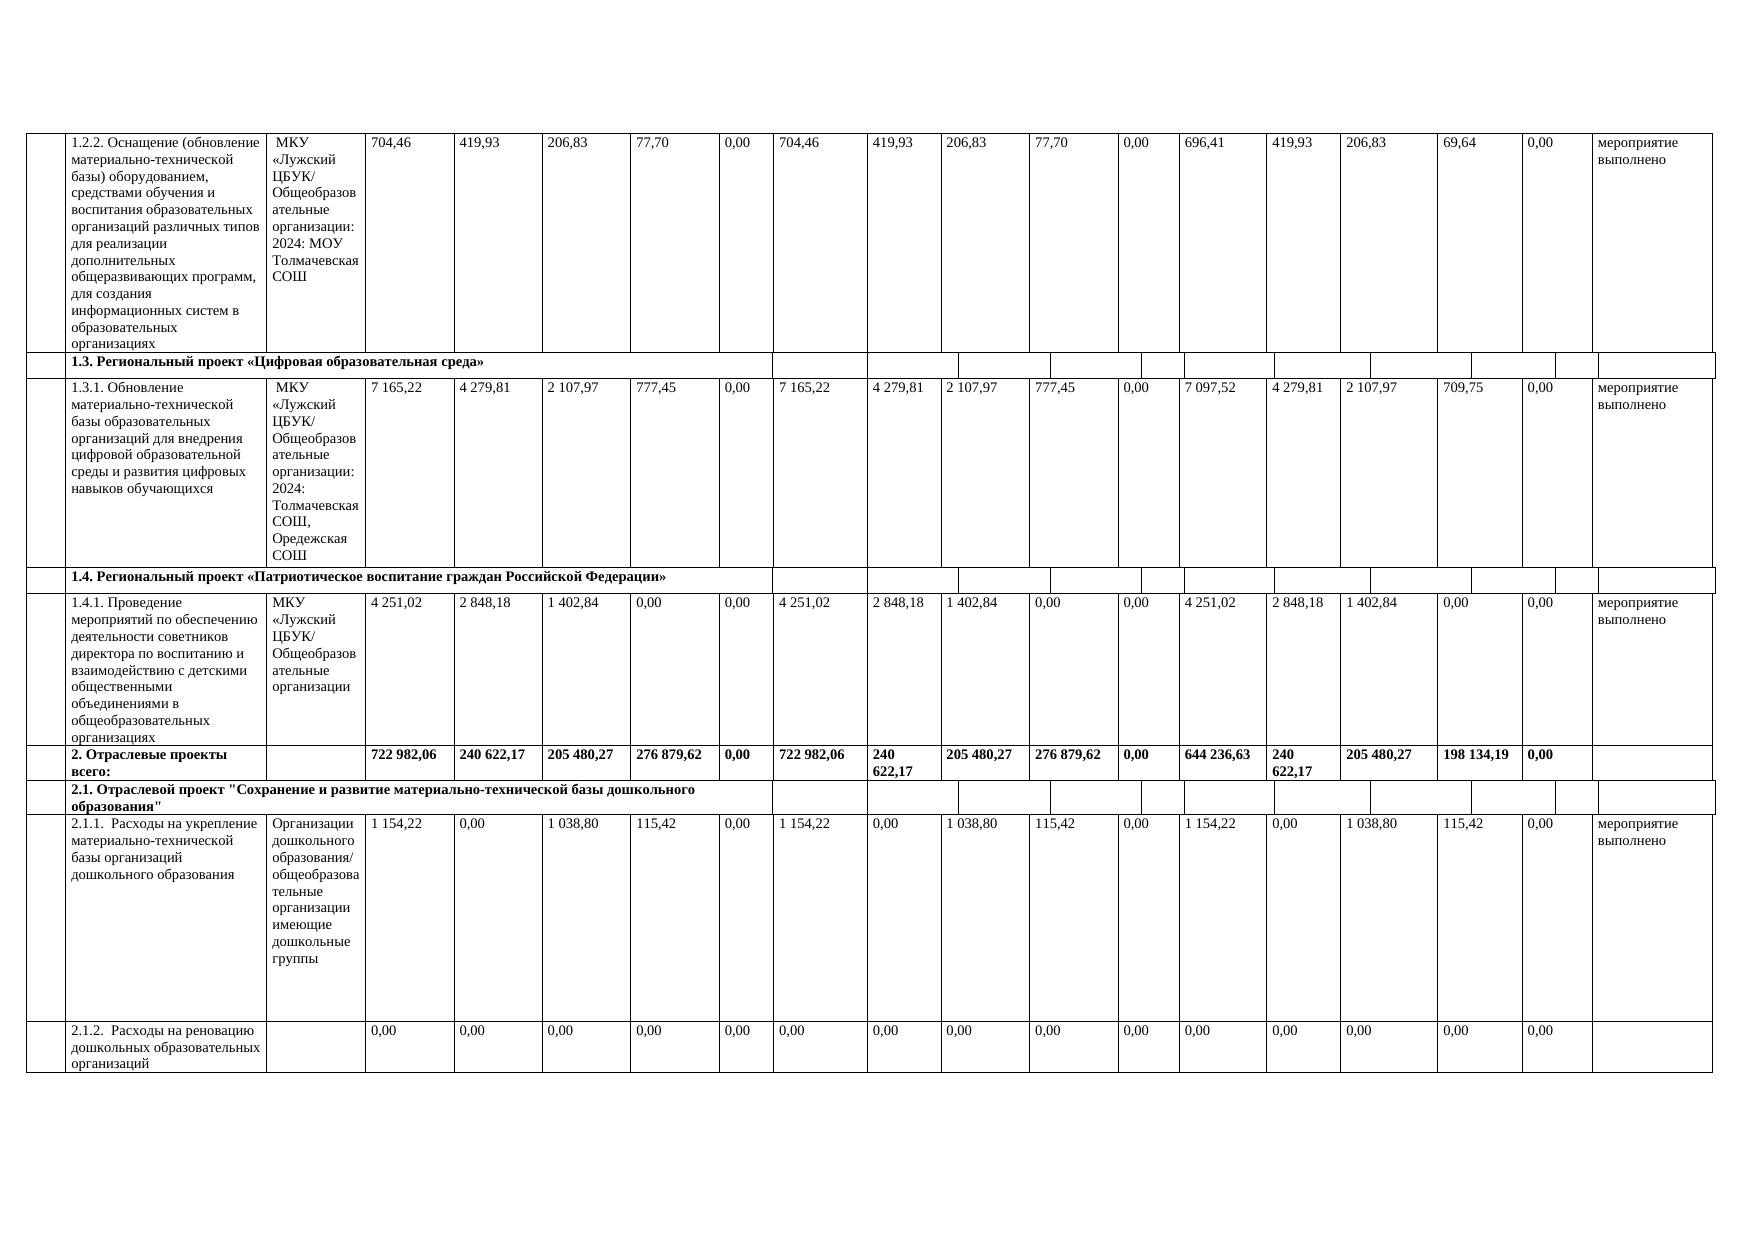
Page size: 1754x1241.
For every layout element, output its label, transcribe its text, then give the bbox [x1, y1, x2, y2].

table_cell 0,00 [1030, 1022, 1118, 1072]
table_cell 1.2.2. Оснащение (обновление материально-технической базы) оборудованием, средствами обучения и воспитания образовательных организаций различных типов для реализации дополнительных общеразвивающих программ, для создания информационных систем в образовательных организациях [66, 134, 266, 352]
table_cell [959, 568, 1050, 593]
table_cell 205 480,27 [543, 746, 630, 780]
table_cell [1371, 568, 1471, 593]
table_cell 115,42 [1030, 815, 1118, 1021]
table_cell [1556, 568, 1598, 593]
table_cell 722 982,06 [774, 746, 867, 780]
table_cell [27, 1022, 65, 1072]
table_cell [1051, 353, 1141, 378]
table_cell 0,00 [1523, 815, 1592, 1021]
table_cell 240 622,17 [455, 746, 542, 780]
table_cell [868, 781, 958, 814]
table_cell 0,00 [1523, 134, 1592, 352]
table_cell 644 236,63 [1180, 746, 1266, 780]
table_cell [1051, 781, 1141, 814]
table_cell 0,00 [366, 1022, 454, 1072]
table_cell 419,93 [455, 134, 542, 352]
table_cell [1275, 781, 1370, 814]
table_cell 419,93 [1267, 134, 1340, 352]
table_cell 2 848,18 [868, 594, 941, 745]
table_cell 240 622,17 [868, 746, 941, 780]
table_cell 7 165,22 [366, 379, 454, 567]
table_cell [27, 568, 65, 593]
table_cell [1472, 353, 1555, 378]
table_cell 69,64 [1438, 134, 1522, 352]
table_cell 0,00 [1267, 1022, 1340, 1072]
table_cell 206,83 [1341, 134, 1437, 352]
table_cell 4 279,81 [1267, 379, 1340, 567]
table_cell 704,46 [366, 134, 454, 352]
table_cell 1 402,84 [543, 594, 630, 745]
table_cell [773, 353, 867, 378]
table_cell 1 402,84 [942, 594, 1029, 745]
table_cell 4 279,81 [868, 379, 941, 567]
table_cell МКУ «Лужский ЦБУК/ Общеобразовательные организации [267, 594, 365, 745]
table_cell МКУ «Лужский ЦБУК/ Общеобразовательные организации: 2024: МОУ Толмачевская СОШ [267, 134, 365, 352]
table_cell 4 251,02 [1180, 594, 1266, 745]
table_cell [27, 379, 65, 567]
table_cell 0,00 [868, 1022, 941, 1072]
table_cell 1 154,22 [774, 815, 867, 1021]
table_cell 0,00 [1119, 594, 1179, 745]
table_cell 2 848,18 [1267, 594, 1340, 745]
table_cell 0,00 [1523, 1022, 1592, 1072]
table_cell 709,75 [1438, 379, 1522, 567]
table_cell [1371, 781, 1471, 814]
table_cell [773, 781, 867, 814]
table_cell мероприятие выполнено [1593, 594, 1712, 745]
table_cell 0,00 [1523, 746, 1592, 780]
table_cell [1599, 353, 1715, 378]
table_cell 4 251,02 [366, 594, 454, 745]
table_cell 4 279,81 [455, 379, 542, 567]
table_cell 2. Отраслевые проекты всего: [66, 746, 266, 780]
table_cell 0,00 [1438, 1022, 1522, 1072]
table_cell 0,00 [720, 815, 773, 1021]
table_cell [1599, 568, 1715, 593]
table_cell [959, 353, 1050, 378]
table_cell 240 622,17 [1267, 746, 1340, 780]
table_cell 276 879,62 [1030, 746, 1118, 780]
table_cell 0,00 [1119, 1022, 1179, 1072]
table_cell 1 154,22 [366, 815, 454, 1021]
table_cell мероприятие выполнено [1593, 815, 1712, 1021]
table_cell [1142, 568, 1184, 593]
table_cell [868, 353, 958, 378]
table_cell [27, 594, 65, 745]
table_cell 205 480,27 [1341, 746, 1437, 780]
table_cell [1185, 781, 1274, 814]
table_cell 1 154,22 [1180, 815, 1266, 1021]
table_cell 205 480,27 [942, 746, 1029, 780]
table_cell 0,00 [455, 1022, 542, 1072]
table_cell 0,00 [720, 379, 773, 567]
table_cell [27, 781, 65, 814]
table_cell 7 097,52 [1180, 379, 1266, 567]
table_cell 1 038,80 [942, 815, 1029, 1021]
table_cell [1142, 353, 1184, 378]
table_cell [267, 746, 365, 780]
table_cell [1185, 568, 1274, 593]
table_cell 1.3.1. Обновление материально-технической базы образовательных организаций для внедрения цифровой образовательной среды и развития цифровых навыков обучающихся [66, 379, 266, 567]
table_cell [27, 815, 65, 1021]
table_cell 198 134,19 [1438, 746, 1522, 780]
table_cell [1051, 568, 1141, 593]
table_cell [1185, 353, 1274, 378]
table_cell 77,70 [1030, 134, 1118, 352]
table_cell 777,45 [1030, 379, 1118, 567]
table_cell 0,00 [1341, 1022, 1437, 1072]
table_cell 0,00 [1119, 134, 1179, 352]
table_cell 0,00 [720, 1022, 773, 1072]
table_cell 1 038,80 [543, 815, 630, 1021]
table_cell мероприятие выполнено [1593, 379, 1712, 567]
table_cell 2 848,18 [455, 594, 542, 745]
table_cell 0,00 [1523, 379, 1592, 567]
table_cell 0,00 [720, 594, 773, 745]
table_cell [27, 134, 65, 352]
table_cell 276 879,62 [631, 746, 719, 780]
table_cell [1599, 781, 1715, 814]
table_cell 722 982,06 [366, 746, 454, 780]
table_cell [27, 353, 65, 378]
table_cell [1593, 1022, 1712, 1072]
table_cell 0,00 [1030, 594, 1118, 745]
table_cell 0,00 [631, 1022, 719, 1072]
table_cell 206,83 [543, 134, 630, 352]
table_cell [1593, 746, 1712, 780]
table_cell 1 402,84 [1341, 594, 1437, 745]
table_cell 0,00 [942, 1022, 1029, 1072]
table_cell 7 165,22 [774, 379, 867, 567]
table_cell 0,00 [631, 594, 719, 745]
table_cell [1472, 781, 1555, 814]
table_cell 0,00 [1438, 594, 1522, 745]
table_cell 0,00 [720, 134, 773, 352]
table_cell 115,42 [1438, 815, 1522, 1021]
table_cell 0,00 [774, 1022, 867, 1072]
table_cell 2.1.2. Расходы на реновацию дошкольных образовательных организаций [66, 1022, 266, 1072]
table_cell 704,46 [774, 134, 867, 352]
table_cell [1371, 353, 1471, 378]
table_cell [1556, 353, 1598, 378]
table_cell 206,83 [942, 134, 1029, 352]
table_cell 2 107,97 [942, 379, 1029, 567]
table_cell МКУ «Лужский ЦБУК/ Общеобразовательные организации: 2024: Толмачевская СОШ, Оредежская СОШ [267, 379, 365, 567]
table_cell Организации дошкольного образования/ общеобразовательные организации имеющие дошкольные группы [267, 815, 365, 1021]
table_cell 419,93 [868, 134, 941, 352]
table_cell 4 251,02 [774, 594, 867, 745]
table_cell 696,41 [1180, 134, 1266, 352]
table_cell 0,00 [1119, 815, 1179, 1021]
table_cell 0,00 [720, 746, 773, 780]
table_cell 0,00 [1119, 379, 1179, 567]
table_cell 1.3. Региональный проект «Цифровая образовательная среда» [66, 353, 772, 378]
table_cell [1275, 353, 1370, 378]
table_cell 0,00 [1523, 594, 1592, 745]
table_cell 1.4. Региональный проект «Патриотическое воспитание граждан Российской Федерации» [66, 568, 772, 593]
table_cell 0,00 [1267, 815, 1340, 1021]
table_cell [267, 1022, 365, 1072]
table_cell [1472, 568, 1555, 593]
table_cell 0,00 [455, 815, 542, 1021]
table_cell 1 038,80 [1341, 815, 1437, 1021]
table_cell [868, 568, 958, 593]
table_cell 2.1. Отраслевой проект "Сохранение и развитие материально-технической базы дошкольного образования" [66, 781, 772, 814]
table_cell [773, 568, 867, 593]
table_cell 2 107,97 [1341, 379, 1437, 567]
table_cell 777,45 [631, 379, 719, 567]
table_cell [1275, 568, 1370, 593]
table_cell 2 107,97 [543, 379, 630, 567]
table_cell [1593, 134, 1712, 352]
table_cell [959, 781, 1050, 814]
table_cell [1556, 781, 1598, 814]
table_cell [27, 746, 65, 780]
table_cell 0,00 [1119, 746, 1179, 780]
table_cell 115,42 [631, 815, 719, 1021]
table_cell 0,00 [1180, 1022, 1266, 1072]
table_cell [1142, 781, 1184, 814]
table_cell 0,00 [543, 1022, 630, 1072]
table_cell 2.1.1. Расходы на укрепление материально-технической базы организаций дошкольного образования [66, 815, 266, 1021]
table_cell 0,00 [868, 815, 941, 1021]
table_cell 77,70 [631, 134, 719, 352]
table_cell 1.4.1. Проведение мероприятий по обеспечению деятельности советников директора по воспитанию и взаимодействию с детскими общественными объединениями в общеобразовательных организациях [66, 594, 266, 745]
